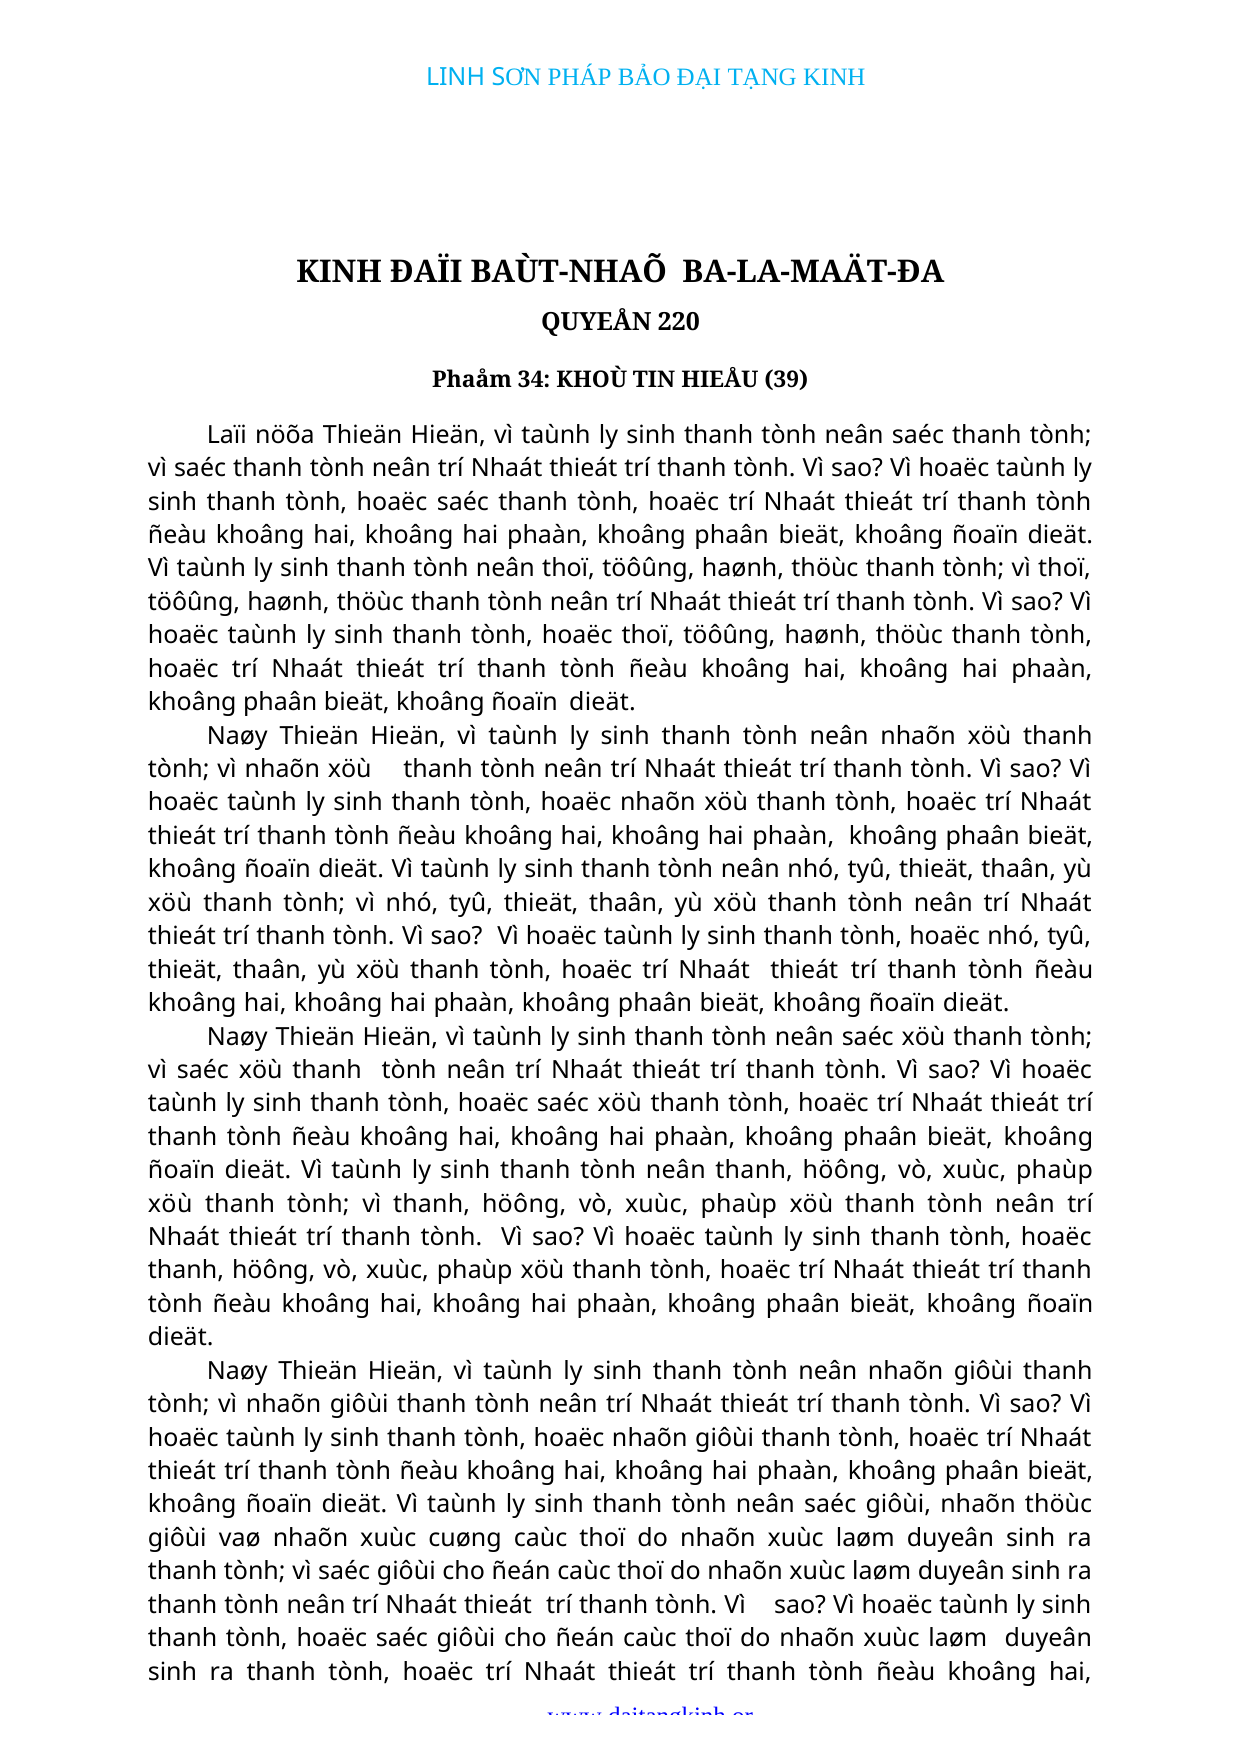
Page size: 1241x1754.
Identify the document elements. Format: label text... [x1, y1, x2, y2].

text Naøy Thieän Hieän, vì taùnh ly sinh thanh tònh neân nhaõn xöù thanh tònh; vì nhaõn xöù thanh tònh neân trí Nhaát thieát trí thanh tònh. Vì sao? Vì hoaëc taùnh ly sinh thanh tònh, hoaëc nhaõn xöù thanh tònh, hoaëc trí Nhaát thieát trí thanh tònh ñeàu khoâng hai, khoâng hai phaàn, khoâng phaân bieät, khoâng ñoaïn dieät. Vì taùnh ly sinh thanh tònh neân nhó, tyû, thieät, thaân, yù xöù thanh tònh; vì nhó, tyû, thieät, thaân, yù xöù thanh tònh neân trí Nhaát thieát trí thanh tònh. Vì sao? Vì hoaëc taùnh ly sinh thanh tònh, hoaëc nhó, tyû, thieät, thaân, yù xöù thanh tònh, hoaëc trí Nhaát thieát trí thanh tònh ñeàu khoâng hai, khoâng hai phaàn, khoâng phaân bieät, khoâng ñoaïn dieät. [148, 718, 1093, 1019]
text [148, 1353, 1093, 1687]
text Laïi nöõa Thieän Hieän, vì taùnh ly sinh thanh tònh neân saéc thanh tònh; vì saéc thanh tònh neân trí Nhaát thieát trí thanh tònh. Vì sao? Vì hoaëc taùnh ly sinh thanh tònh, hoaëc saéc thanh tònh, hoaëc trí Nhaát thieát trí thanh tònh ñeàu khoâng hai, khoâng hai phaàn, khoâng phaân bieät, khoâng ñoaïn dieät. Vì taùnh ly sinh thanh tònh neân thoï, töôûng, haønh, thöùc thanh tònh; vì thoï, töôûng, haønh, thöùc thanh tònh neân trí Nhaát thieát trí thanh tònh. Vì sao? Vì hoaëc taùnh ly sinh thanh tònh, hoaëc thoï, töôûng, haønh, thöùc thanh tònh, hoaëc trí Nhaát thieát trí thanh tònh ñeàu khoâng hai, khoâng hai phaàn, khoâng phaân bieät, khoâng ñoaïn dieät. [148, 417, 1093, 718]
text QUYEÅN 220 [285, 304, 956, 338]
text Naøy Thieän Hieän, vì taùnh ly sinh thanh tònh neân saéc xöù thanh tònh; vì saéc xöù thanh tònh neân trí Nhaát thieát trí thanh tònh. Vì sao? Vì hoaëc taùnh ly sinh thanh tònh, hoaëc saéc xöù thanh tònh, hoaëc trí Nhaát thieát trí thanh tònh ñeàu khoâng hai, khoâng hai phaàn, khoâng phaân bieät, khoâng ñoaïn dieät. Vì taùnh ly sinh thanh tònh neân thanh, höông, vò, xuùc, phaùp xöù thanh tònh; vì thanh, höông, vò, xuùc, phaùp xöù thanh tònh neân trí Nhaát thieát trí thanh tònh. Vì sao? Vì hoaëc taùnh ly sinh thanh tònh, hoaëc thanh, höông, vò, xuùc, phaùp xöù thanh tònh, hoaëc trí Nhaát thieát trí thanh tònh ñeàu khoâng hai, khoâng hai phaàn, khoâng phaân bieät, khoâng ñoaïn dieät. [148, 1019, 1093, 1353]
text Phaåm 34: KHOÙ TIN HIEÅU (39) [285, 363, 956, 394]
title KINH ÐAÏI BAÙT-NHAÕ BA-LA-MAÄT-ÐA [285, 249, 955, 291]
